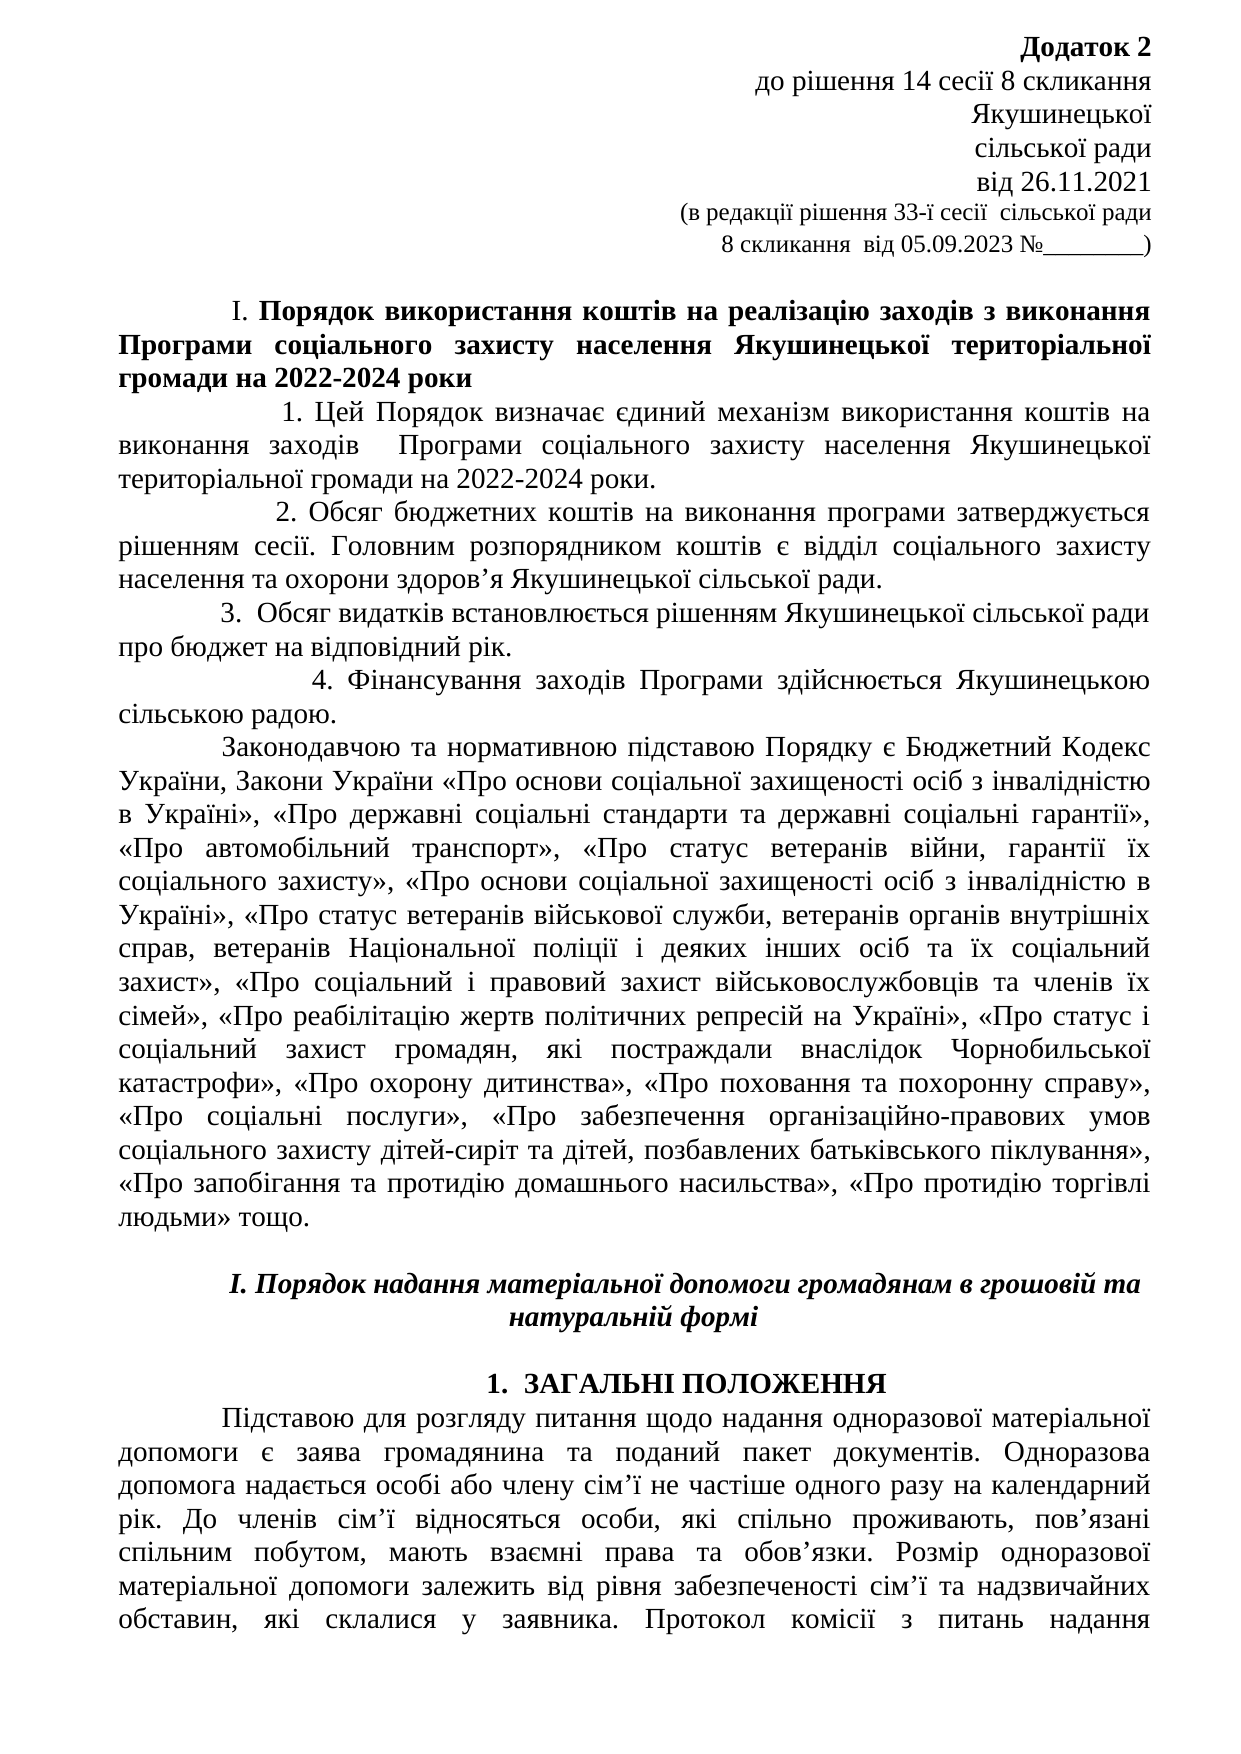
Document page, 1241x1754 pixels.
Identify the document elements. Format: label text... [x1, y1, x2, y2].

text від 26.11.2021 [118, 164, 1152, 197]
text 8 скликання від 05.09.2023 №________) [118, 229, 1152, 257]
text 4. Фінансування заходів Програми здійснюється Якушинецькою сільською радою. [118, 662, 1152, 729]
text (в редакції рішення 33-ї сесії сільської ради [118, 197, 1152, 226]
text Якушинецької [118, 97, 1152, 130]
text І. Порядок надання матеріальної допомоги громадянам в грошовій та натуральній формі [118, 1266, 1152, 1333]
text 1. Цей Порядок визначає єдиний механізм використання коштів на виконання заходів Програми соціального захисту населення Якушинецької територіальної громади на 2022-2024 роки. [118, 394, 1152, 494]
list ЗАГАЛЬНІ ПОЛОЖЕННЯ [221, 1367, 1152, 1400]
text 3. Обсяг видатків встановлюється рішенням Якушинецької сільської ради про бюджет на відповідний рік. [118, 595, 1152, 662]
text І. Порядок використання коштів на реалізацію заходів з виконання Програми соціального захисту населення Якушинецької територіальної громади на 2022-2024 роки [118, 293, 1152, 394]
text до рішення 14 сесії 8 скликання [118, 63, 1152, 97]
text 2. Обсяг бюджетних коштів на виконання програми затверджується рішенням сесії. Головним розпорядником коштів є відділ соціального захисту населення та охорони здоров’я Якушинецької сільської ради. [118, 494, 1152, 595]
text Додаток 2 [118, 29, 1152, 63]
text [118, 1400, 1152, 1635]
text сільської ради [118, 130, 1152, 164]
text Законодавчою та нормативною підставою Порядку є Бюджетний Кодекс України, Закони України «Про основи соціальної захищеності осіб з інвалідністю в Україні», «Про державні соціальні стандарти та державні соціальні гарантії», «Про автомобільний транспорт», «Про статус ветеранів війни, гарантії їх соціального захисту», «Про основи соціальної захищеності осіб з інвалідністю в Україні», «Про статус ветеранів військової служби, ветеранів органів внутрішніх справ, ветеранів Національної поліції і деяких інших осіб та їх соціальний захист», «Про соціальний і правовий захист військовослужбовців та членів їх сімей», «Про реабілітацію жертв політичних репресій на Україні», «Про статус і соціальний захист громадян, які постраждали внаслідок Чорнобильської катастрофи», «Про охорону дитинства», «Про поховання та похоронну справу», «Про соціальні послуги», «Про забезпечення організаційно-правових умов соціального захисту дітей-сиріт та дітей, позбавлених батьківського піклування», «Про запобігання та протидію домашнього насильства», «Про протидію торгівлі людьми» тощо. [118, 729, 1152, 1232]
